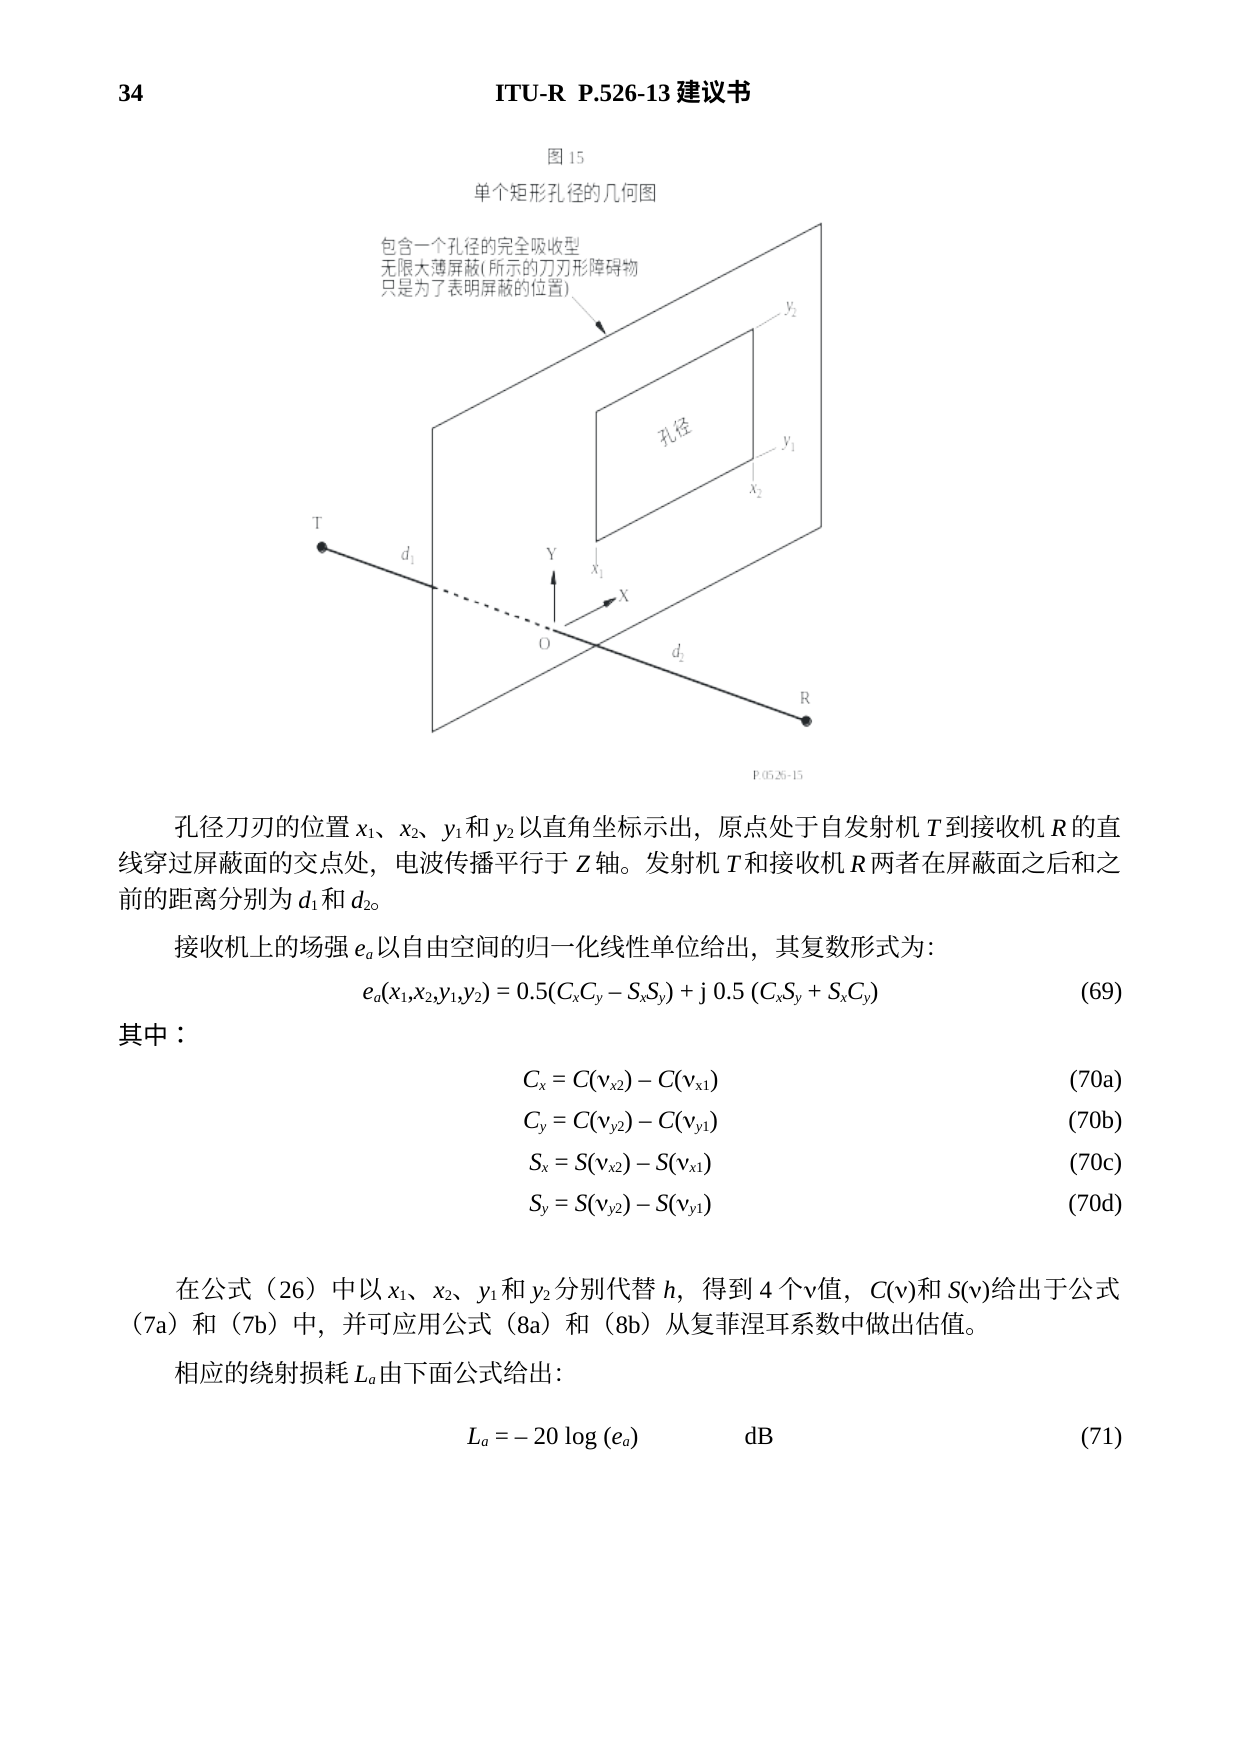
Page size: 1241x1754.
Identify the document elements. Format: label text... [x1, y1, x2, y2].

text 相应的绕射损耗La由下面公式给出： [118, 1354, 1122, 1389]
text 其中： [118, 1018, 1122, 1052]
text ea(x1,x2,y1,y2) = 0.5(CxCy – SxSy) + j 0.5 (CxSy + SxCy) (69) [118, 976, 1122, 1005]
text 孔径刀刃的位置x1、x2、y1和y2以直角坐标示出，原点处于自发射机T到接收机R的直线穿过屏蔽面的交点处，电波传播平行于Z轴。发射机T和接收机R两者在屏蔽面之后和之前的距离分别为d1和d2。 [118, 808, 1122, 916]
title 在公式（26）中以x1、x2、y1和y2分别代替h，得到4个值，C()和S()给出于公式（7a）和（7b）中，并可应用公式（8a）和（8b）从复菲涅耳系数中做出估值。 [118, 1269, 1122, 1341]
text 接收机上的场强ea以自由空间的归一化线性单位给出，其复数形式为： [118, 928, 1122, 964]
text Cy = C(y2) – C(y1) (70b) [118, 1106, 1122, 1134]
text La = – 20 log (ea) dB (71) [118, 1421, 1122, 1450]
text Sy = S(y2) – S(y1) (70d) [118, 1188, 1122, 1217]
text Cx = C(x2) – C(x1) (70a) [118, 1064, 1122, 1093]
text Sx = S(x2) – S(x1) (70c) [118, 1147, 1122, 1176]
